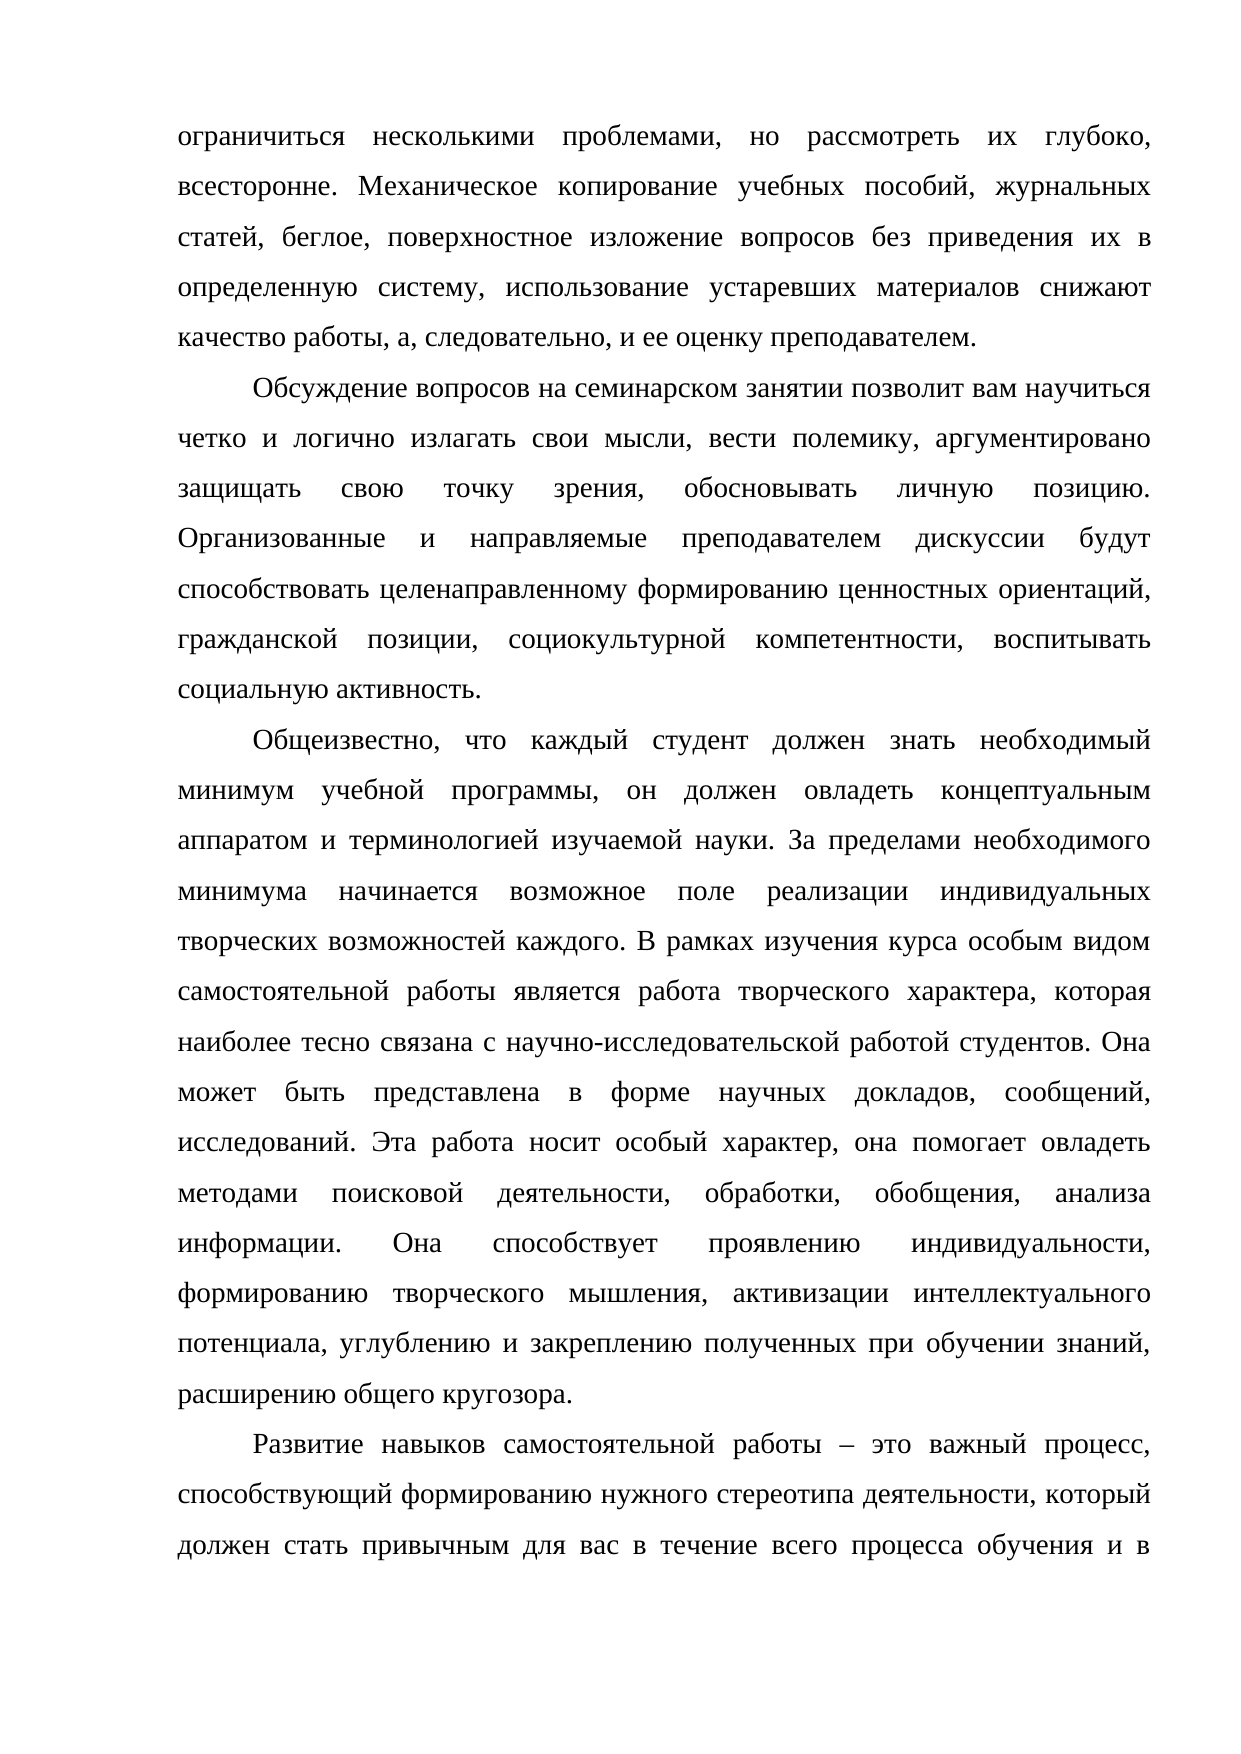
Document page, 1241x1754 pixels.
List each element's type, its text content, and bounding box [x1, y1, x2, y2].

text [177, 118, 1152, 353]
text Обсуждение вопросов на семинарском занятии позволит вам научиться четко и логично излагать свои мысли, вести полемику, аргументировано защищать свою точку зрения, обосновывать личную позицию. Организованные и направляемые преподавателем дискуссии будут способствовать целенаправленному формированию ценностных ориентаций, гражданской позиции, социокультурной компетентности, воспитывать социальную активность. [177, 370, 1152, 705]
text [177, 1426, 1152, 1560]
text Общеизвестно, что каждый студент должен знать необходимый минимум учебной программы, он должен овладеть концептуальным аппаратом и терминологией изучаемой науки. За пределами необходимого минимума начинается возможное поле реализации индивидуальных творческих возможностей каждого. В рамках изучения курса особым видом самостоятельной работы является работа творческого характера, которая наиболее тесно связана с научно-исследовательской работой студентов. Она может быть представлена в форме научных докладов, сообщений, исследований. Эта работа носит особый характер, она помогает овладеть методами поисковой деятельности, обработки, обобщения, анализа информации. Она способствует проявлению индивидуальности, формированию творческого мышления, активизации интеллектуального потенциала, углублению и закреплению полученных при обучении знаний, расширению общего кругозора. [177, 722, 1152, 1409]
